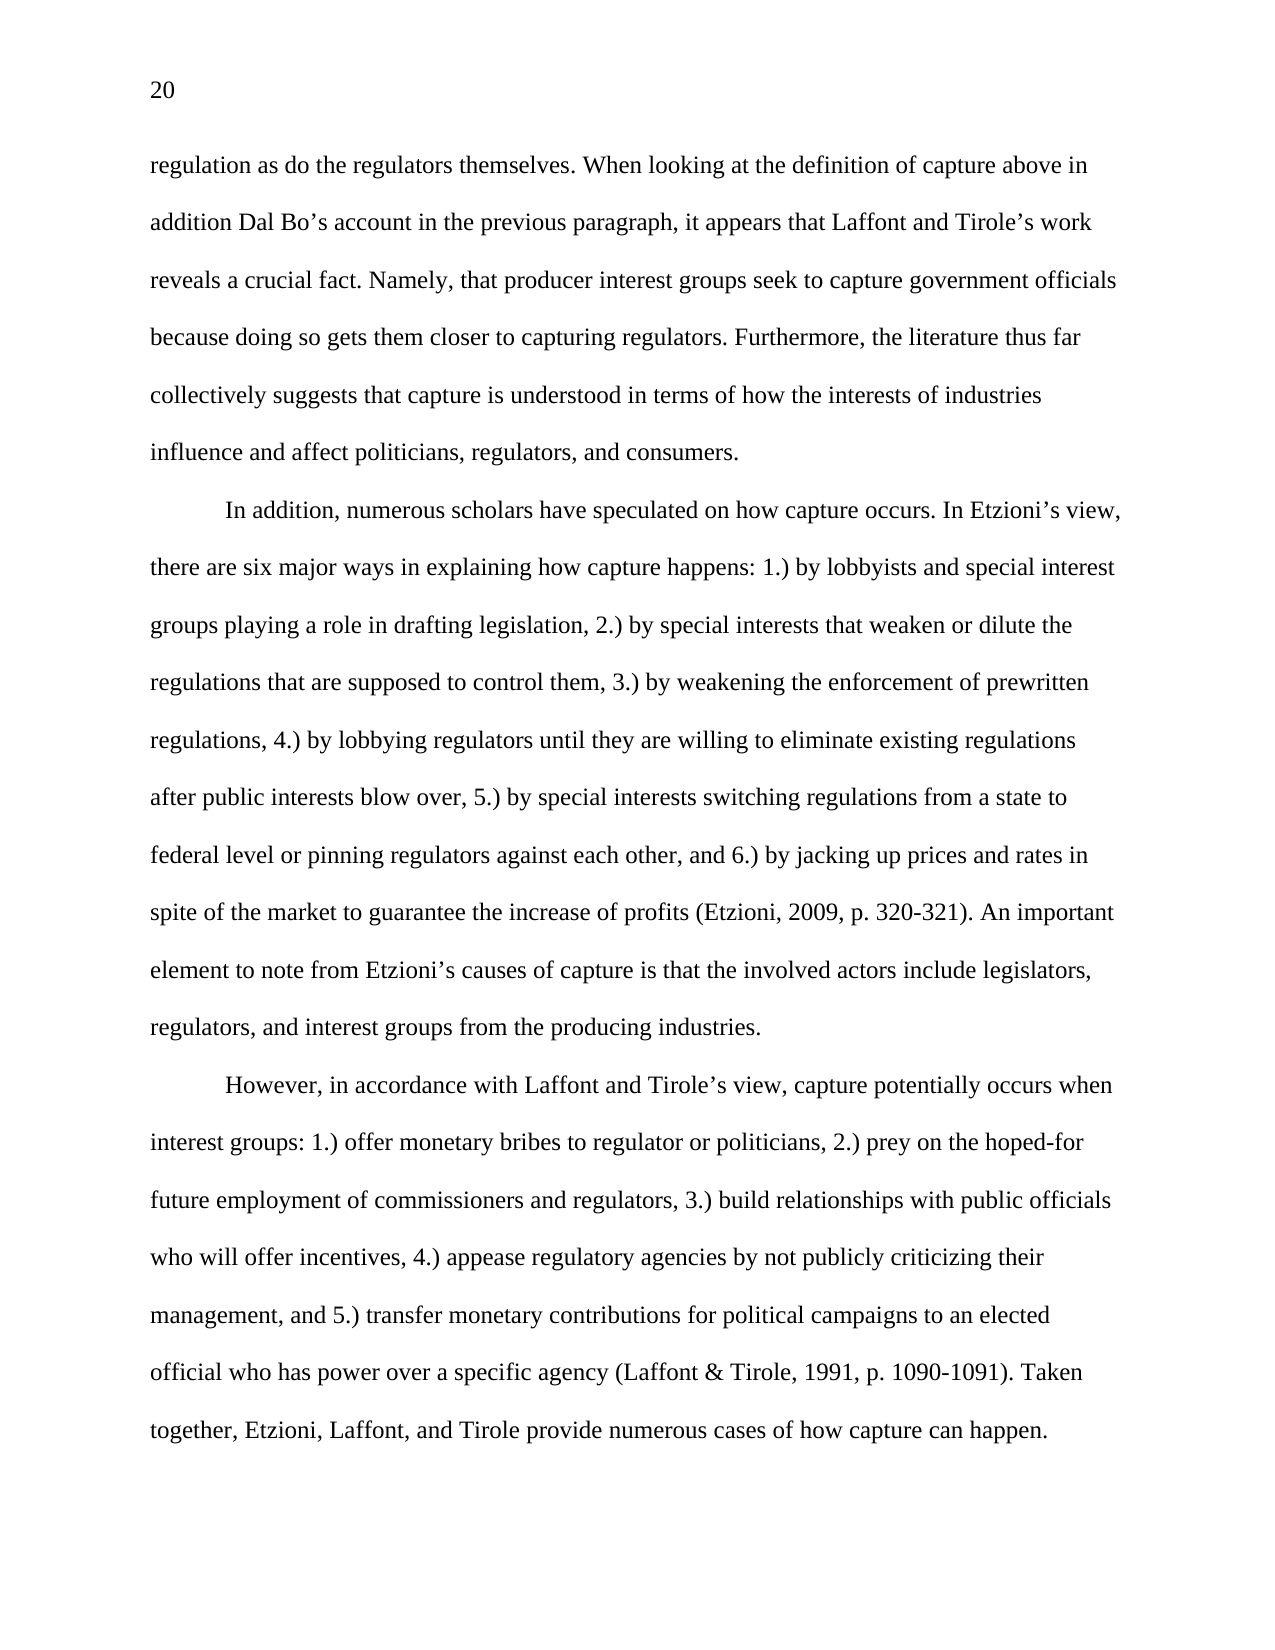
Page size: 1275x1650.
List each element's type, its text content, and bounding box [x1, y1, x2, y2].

text In addition, numerous scholars have speculated on how capture occurs. In Etzioni’s view, there are six major ways in explaining how capture happens: 1.) by lobbyists and special interest groups playing a role in drafting legislation, 2.) by special interests that weaken or dilute the regulations that are supposed to control them, 3.) by weakening the enforcement of prewritten regulations, 4.) by lobbying regulators until they are willing to eliminate existing regulations after public interests blow over, 5.) by special interests switching regulations from a state to federal level or pinning regulators against each other, and 6.) by jacking up prices and rates in spite of the market to guarantee the increase of profits (Etzioni, 2009, p. 320-321). An important element to note from Etzioni’s causes of capture is that the involved actors include legislators, regulators, and interest groups from the producing industries. [150, 495, 1125, 1041]
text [150, 1070, 1125, 1444]
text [150, 150, 1125, 466]
